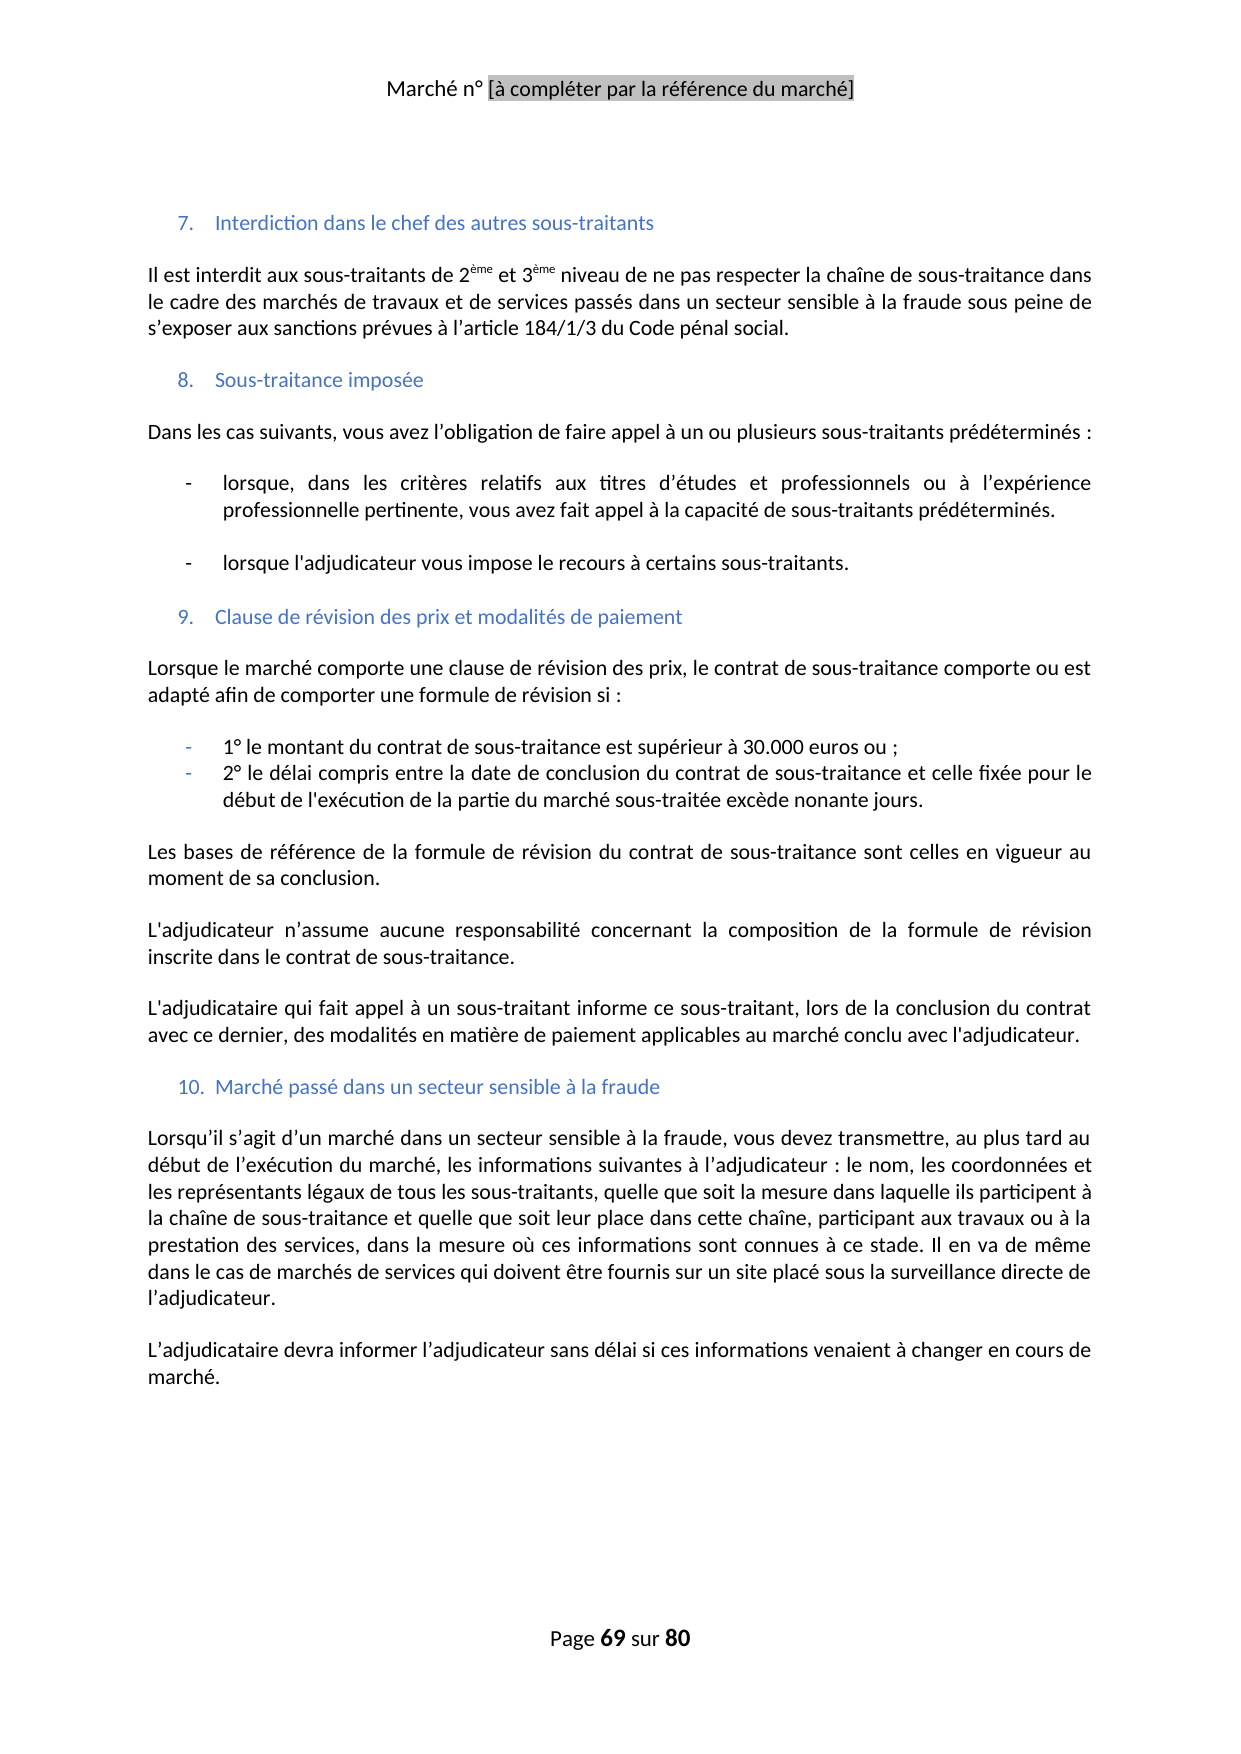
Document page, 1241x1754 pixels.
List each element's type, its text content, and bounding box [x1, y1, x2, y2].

list Clause de révision des prix et modalités de paiement [177, 603, 1093, 629]
text L'adjudicataire qui fait appel à un sous-traitant informe ce sous-traitant, lors de la conclusion du contrat avec ce dernier, des modalités en matière de paiement applicables au marché conclu avec l'adjudicateur. [148, 994, 1093, 1048]
text Lorsque le marché comporte une clause de révision des prix, le contrat de sous-traitance comporte ou est adapté afin de comporter une formule de révision si : [148, 654, 1093, 708]
list Sous-traitance imposée [177, 366, 1093, 393]
text Lorsqu’il s’agit d’un marché dans un secteur sensible à la fraude, vous devez transmettre, au plus tard au début de l’exécution du marché, les informations suivantes à l’adjudicateur : le nom, les coordonnées et les représentants légaux de tous les sous-traitants, quelle que soit la mesure dans laquelle ils participent à la chaîne de sous-traitance et quelle que soit leur place dans cette chaîne, participant aux travaux ou à la prestation des services, dans la mesure où ces informations sont connues à ce stade. Il en va de même dans le cas de marchés de services qui doivent être fournis sur un site placé sous la surveillance directe de l’adjudicateur. [148, 1124, 1093, 1311]
text Dans les cas suivants, vous avez l’obligation de faire appel à un ou plusieurs sous-traitants prédéterminés : [148, 418, 1093, 444]
text Il est interdit aux sous-traitants de 2ème et 3ème niveau de ne pas respecter la chaîne de sous-traitance dans le cadre des marchés de travaux et de services passés dans un secteur sensible à la fraude sous peine de s’exposer aux sanctions prévues à l’article 184/1/3 du Code pénal social. [148, 261, 1093, 341]
list 1° le montant du contrat de sous-traitance est supérieur à 30.000 euros ou ; [185, 733, 1093, 759]
list lorsque, dans les critères relatifs aux titres d’études et professionnels ou à l’expérience professionnelle pertinente, vous avez fait appel à la capacité de sous-traitants prédéterminés. [185, 469, 1093, 523]
text L’adjudicataire devra informer l’adjudicateur sans délai si ces informations venaient à changer en cours de marché. [148, 1336, 1093, 1389]
list 2° le délai compris entre la date de conclusion du contrat de sous-traitance et celle fixée pour le début de l'exécution de la partie du marché sous-traitée excède nonante jours. [185, 759, 1093, 813]
text L'adjudicateur n’assume aucune responsabilité concernant la composition de la formule de révision inscrite dans le contrat de sous-traitance. [148, 916, 1093, 969]
list Interdiction dans le chef des autres sous-traitants [177, 209, 1093, 236]
list Marché passé dans un secteur sensible à la fraude [177, 1073, 1093, 1099]
list lorsque l'adjudicateur vous impose le recours à certains sous-traitants. [185, 549, 1093, 576]
text Les bases de référence de la formule de révision du contrat de sous-traitance sont celles en vigueur au moment de sa conclusion. [148, 838, 1093, 891]
